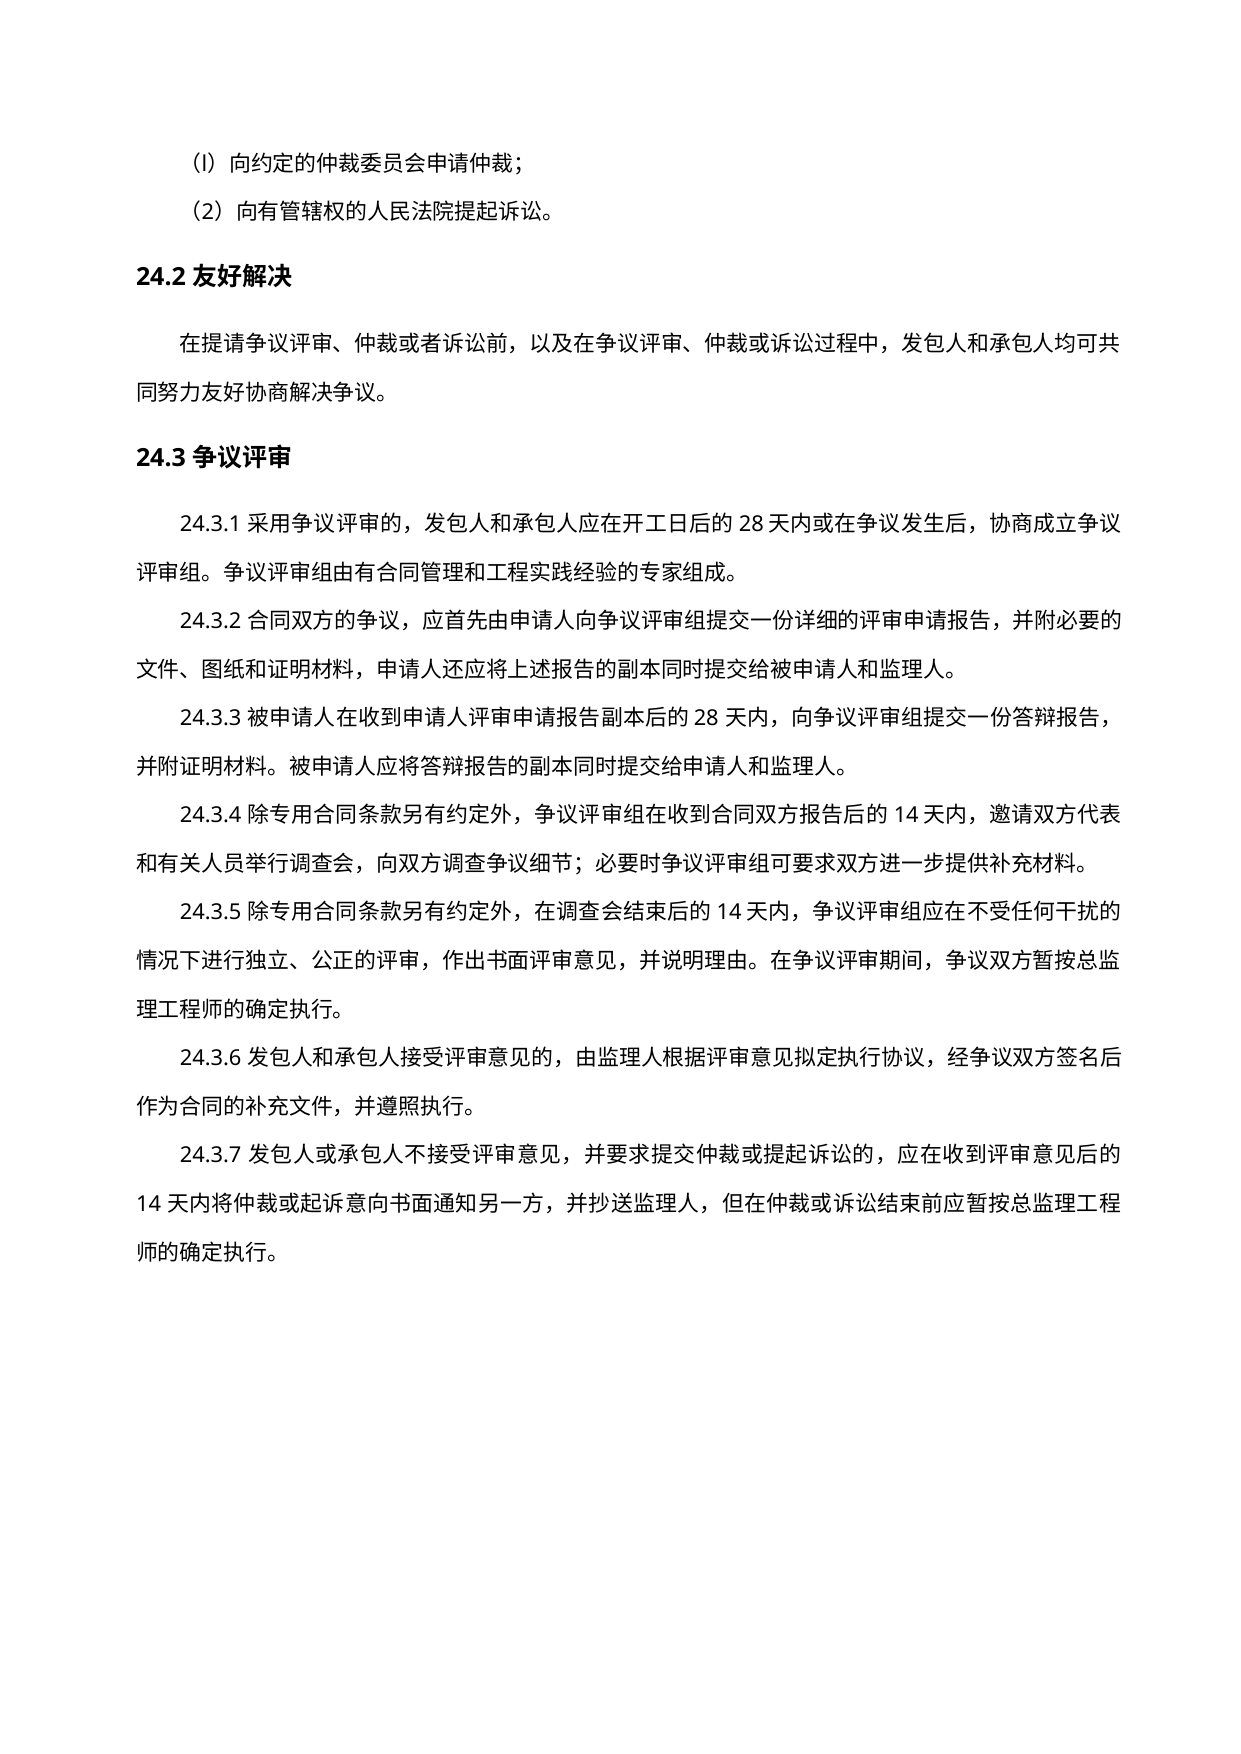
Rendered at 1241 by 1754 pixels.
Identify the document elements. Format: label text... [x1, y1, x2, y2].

subtitle 24.3 争议评审 [136, 423, 1122, 488]
text 24.3.4 除专用合同条款另有约定外，争议评审组在收到合同双方报告后的14天内，邀请双方代表和有关人员举行调查会，向双方调查争议细节；必要时争议评审组可要求双方进一步提供补充材料。 [136, 797, 1122, 878]
text 24.3.2 合同双方的争议，应首先由申请人向争议评审组提交一份详细的评审申请报告，并附必要的文件、图纸和证明材料，申请人还应将上述报告的副本同时提交给被申请人和监理人。 [136, 603, 1122, 684]
text 24.3.3 被申请人在收到申请人评审申请报告副本后的28 天内，向争议评审组提交一份答辩报告，并附证明材料。被申请人应将答辩报告的副本同时提交给申请人和监理人。 [136, 700, 1122, 781]
text （2）向有管辖权的人民法院提起诉讼。 [136, 194, 1122, 227]
text （l）向约定的仲裁委员会申请仲裁； [136, 146, 1122, 178]
text 24.3.6 发包人和承包人接受评审意见的，由监理人根据评审意见拟定执行协议，经争议双方签名后作为合同的补充文件，并遵照执行。 [136, 1040, 1122, 1121]
text 24.3.7 发包人或承包人不接受评审意见，并要求提交仲裁或提起诉讼的，应在收到评审意见后的14 天内将仲裁或起诉意向书面通知另一方，并抄送监理人，但在仲裁或诉讼结束前应暂按总监理工程师的确定执行。 [136, 1137, 1122, 1267]
text 24.3.1 采用争议评审的，发包人和承包人应在开工日后的28天内或在争议发生后，协商成立争议评审组。争议评审组由有合同管理和工程实践经验的专家组成。 [136, 506, 1122, 587]
text 在提请争议评审、仲裁或者诉讼前，以及在争议评审、仲裁或诉讼过程中，发包人和承包人均可共同努力友好协商解决争议。 [136, 326, 1122, 407]
subtitle 24.2 友好解决 [136, 242, 1122, 307]
text 24.3.5 除专用合同条款另有约定外，在调查会结束后的14天内，争议评审组应在不受任何干扰的情况下进行独立、公正的评审，作出书面评审意见，并说明理由。在争议评审期间，争议双方暂按总监理工程师的确定执行。 [136, 894, 1122, 1024]
